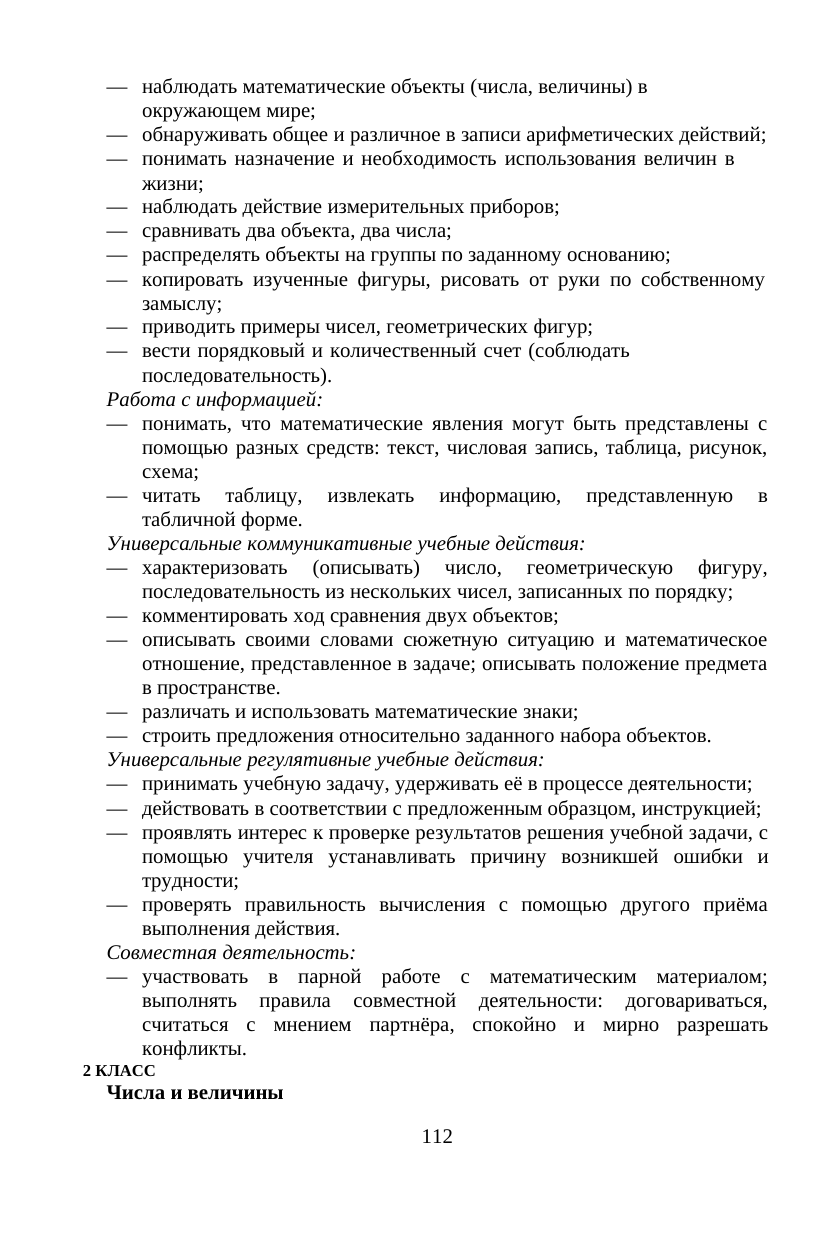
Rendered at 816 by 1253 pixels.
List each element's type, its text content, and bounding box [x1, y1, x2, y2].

list проявлять интерес к проверке результатов решения учебной задачи, с помощью учителя устанавливать причину возникшей ошибки и трудности; [106, 819, 769, 892]
list распределять объекты на группы по заданному основанию; [106, 242, 816, 266]
list сравнивать два объекта, два числа; [106, 218, 816, 242]
list наблюдать математические объекты (числа, величины) в окружающем мире; [106, 74, 768, 122]
list обнаруживать общее и различное в записи арифметических действий; [106, 122, 816, 146]
list понимать, что математические явления могут быть представлены с помощью разных средств: текст, числовая запись, таблица, рисунок, схема; [106, 411, 768, 483]
text Работа с информацией: [106, 387, 816, 411]
text Совместная деятельность: [106, 940, 816, 964]
text Универсальные регулятивные учебные действия: [106, 747, 816, 771]
list принимать учебную задачу, удерживать её в процессе деятельности; [106, 771, 816, 795]
list характеризовать (описывать) число, геометрическую фигуру, последовательность из нескольких чисел, записанных по порядку; [106, 555, 768, 603]
list вести порядковый и количественный счет (соблюдать последовательность). [106, 338, 768, 387]
subtitle Числа и величины [106, 1080, 816, 1104]
list участвовать в парной работе с математическим материалом; выполнять правила совместной деятельности: договариваться, считаться с мнением партнёра, спокойно и мирно разрешать конфликты. [106, 964, 768, 1060]
list копировать изученные фигуры, рисовать от руки по собственному замыслу; [106, 266, 768, 314]
list КЛАСС [83, 1061, 816, 1080]
list действовать в соответствии с предложенным образцом, инструкцией; [106, 795, 816, 819]
list различать и использовать математические знаки; [106, 699, 816, 723]
text Универсальные коммуникативные учебные действия: [106, 531, 816, 555]
list комментировать ход сравнения двух объектов; [106, 603, 816, 627]
list понимать назначение и необходимость использования величин в жизни; [106, 146, 768, 194]
list читать таблицу, извлекать информацию, представленную в табличной форме. [106, 483, 768, 531]
list проверять правильность вычисления с помощью другого приёма выполнения действия. [106, 892, 768, 940]
list наблюдать действие измерительных приборов; [106, 194, 816, 218]
list строить предложения относительно заданного набора объектов. [106, 723, 816, 747]
list приводить примеры чисел, геометрических фигур; [106, 314, 816, 338]
list описывать своими словами сюжетную ситуацию и математическое отношение, представленное в задаче; описывать положение предмета в пространстве. [106, 627, 768, 699]
